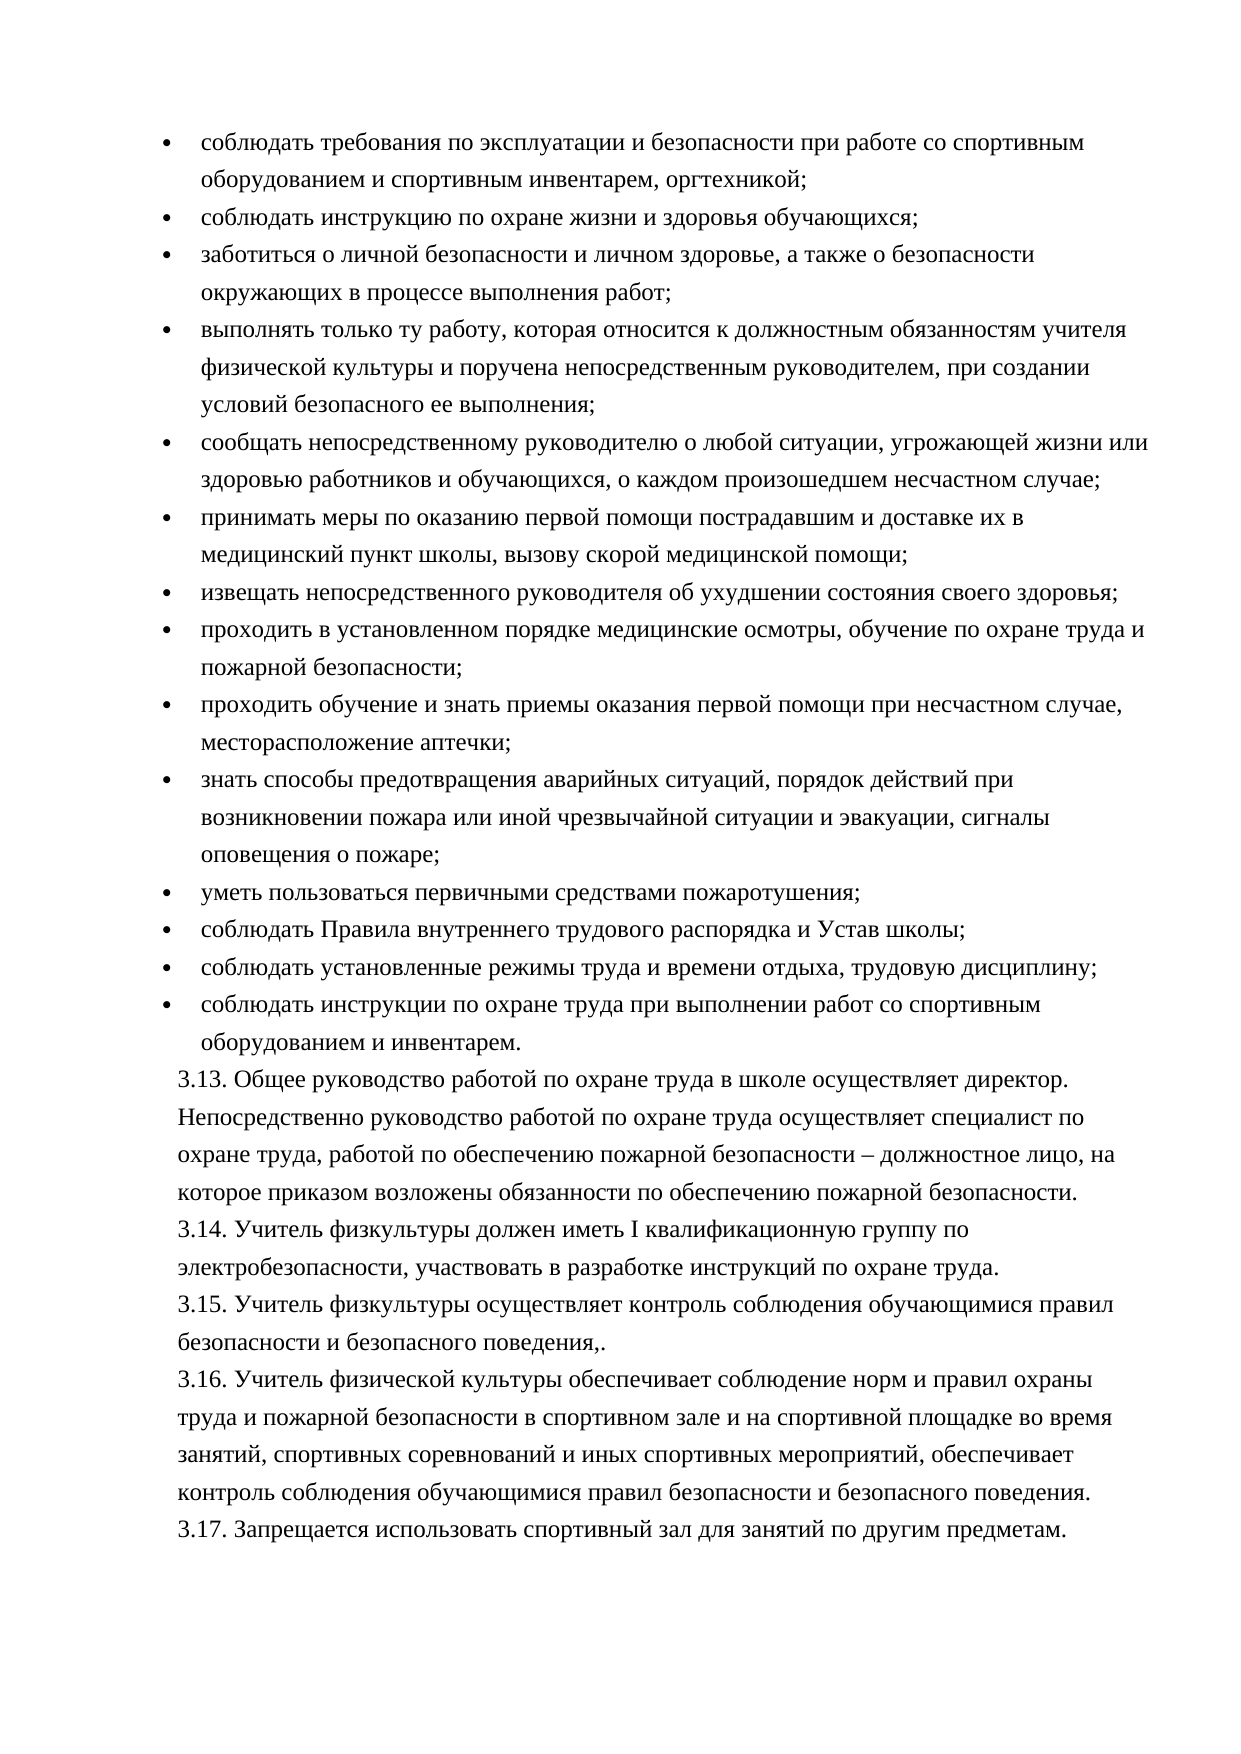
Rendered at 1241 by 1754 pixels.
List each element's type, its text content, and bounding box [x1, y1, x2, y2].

list соблюдать требования по эксплуатации и безопасности при работе со спортивным оборудованием и спортивным инвентарем, оргтехникой; [163, 118, 1152, 193]
list извещать непосредственного руководителя об ухудшении состояния своего здоровья; [163, 568, 1152, 606]
list уметь пользоваться первичными средствами пожаротушения; [163, 868, 1152, 906]
list проходить в установленном порядке медицинские осмотры, обучение по охране труда и пожарной безопасности; [163, 606, 1152, 681]
list принимать меры по оказанию первой помощи пострадавшим и доставке их в медицинский пункт школы, вызову скорой медицинской помощи; [163, 493, 1152, 568]
list заботиться о личной безопасности и личном здоровье, а также о безопасности окружающих в процессе выполнения работ; [163, 231, 1152, 306]
text 3.13. Общее руководство работой по охране труда в школе осуществляет директор. Непосредственно руководство работой по охране труда осуществляет специалист по охране труда, работой по обеспечению пожарной безопасности – должностное лицо, на которое приказом возложены обязанности по обеспечению пожарной безопасности. 3.14. Учитель физкультуры должен иметь I квалификационную группу по электробезопасности, участвовать в разработке инструкций по охране труда. 3.15. Учитель физкультуры осуществляет контроль соблюдения обучающимися правил безопасности и безопасного поведения,. 3.16. Учитель физической культуры обеспечивает соблюдение норм и правил охраны труда и пожарной безопасности в спортивном зале и на спортивной площадке во время занятий, спортивных соревнований и иных спортивных мероприятий, обеспечивает контроль соблюдения обучающимися правил безопасности и безопасного поведения. 3.17. Запрещается использовать спортивный зал для занятий по другим предметам. [177, 1056, 1152, 1543]
list соблюдать инструкции по охране труда при выполнении работ со спортивным оборудованием и инвентарем. [163, 981, 1152, 1056]
list соблюдать установленные режимы труда и времени отдыха, трудовую дисциплину; [163, 943, 1152, 981]
list проходить обучение и знать приемы оказания первой помощи при несчастном случае, месторасположение аптечки; [163, 681, 1152, 756]
list выполнять только ту работу, которая относится к должностным обязанностям учителя физической культуры и поручена непосредственным руководителем, при создании условий безопасного ее выполнения; [163, 306, 1152, 418]
list соблюдать Правила внутреннего трудового распорядка и Устав школы; [163, 906, 1152, 943]
list сообщать непосредственному руководителю о любой ситуации, угрожающей жизни или здоровью работников и обучающихся, о каждом произошедшем несчастном случае; [163, 418, 1152, 493]
list знать способы предотвращения аварийных ситуаций, порядок действий при возникновении пожара или иной чрезвычайной ситуации и эвакуации, сигналы оповещения о пожаре; [163, 756, 1152, 868]
list соблюдать инструкцию по охране жизни и здоровья обучающихся; [163, 193, 1152, 231]
